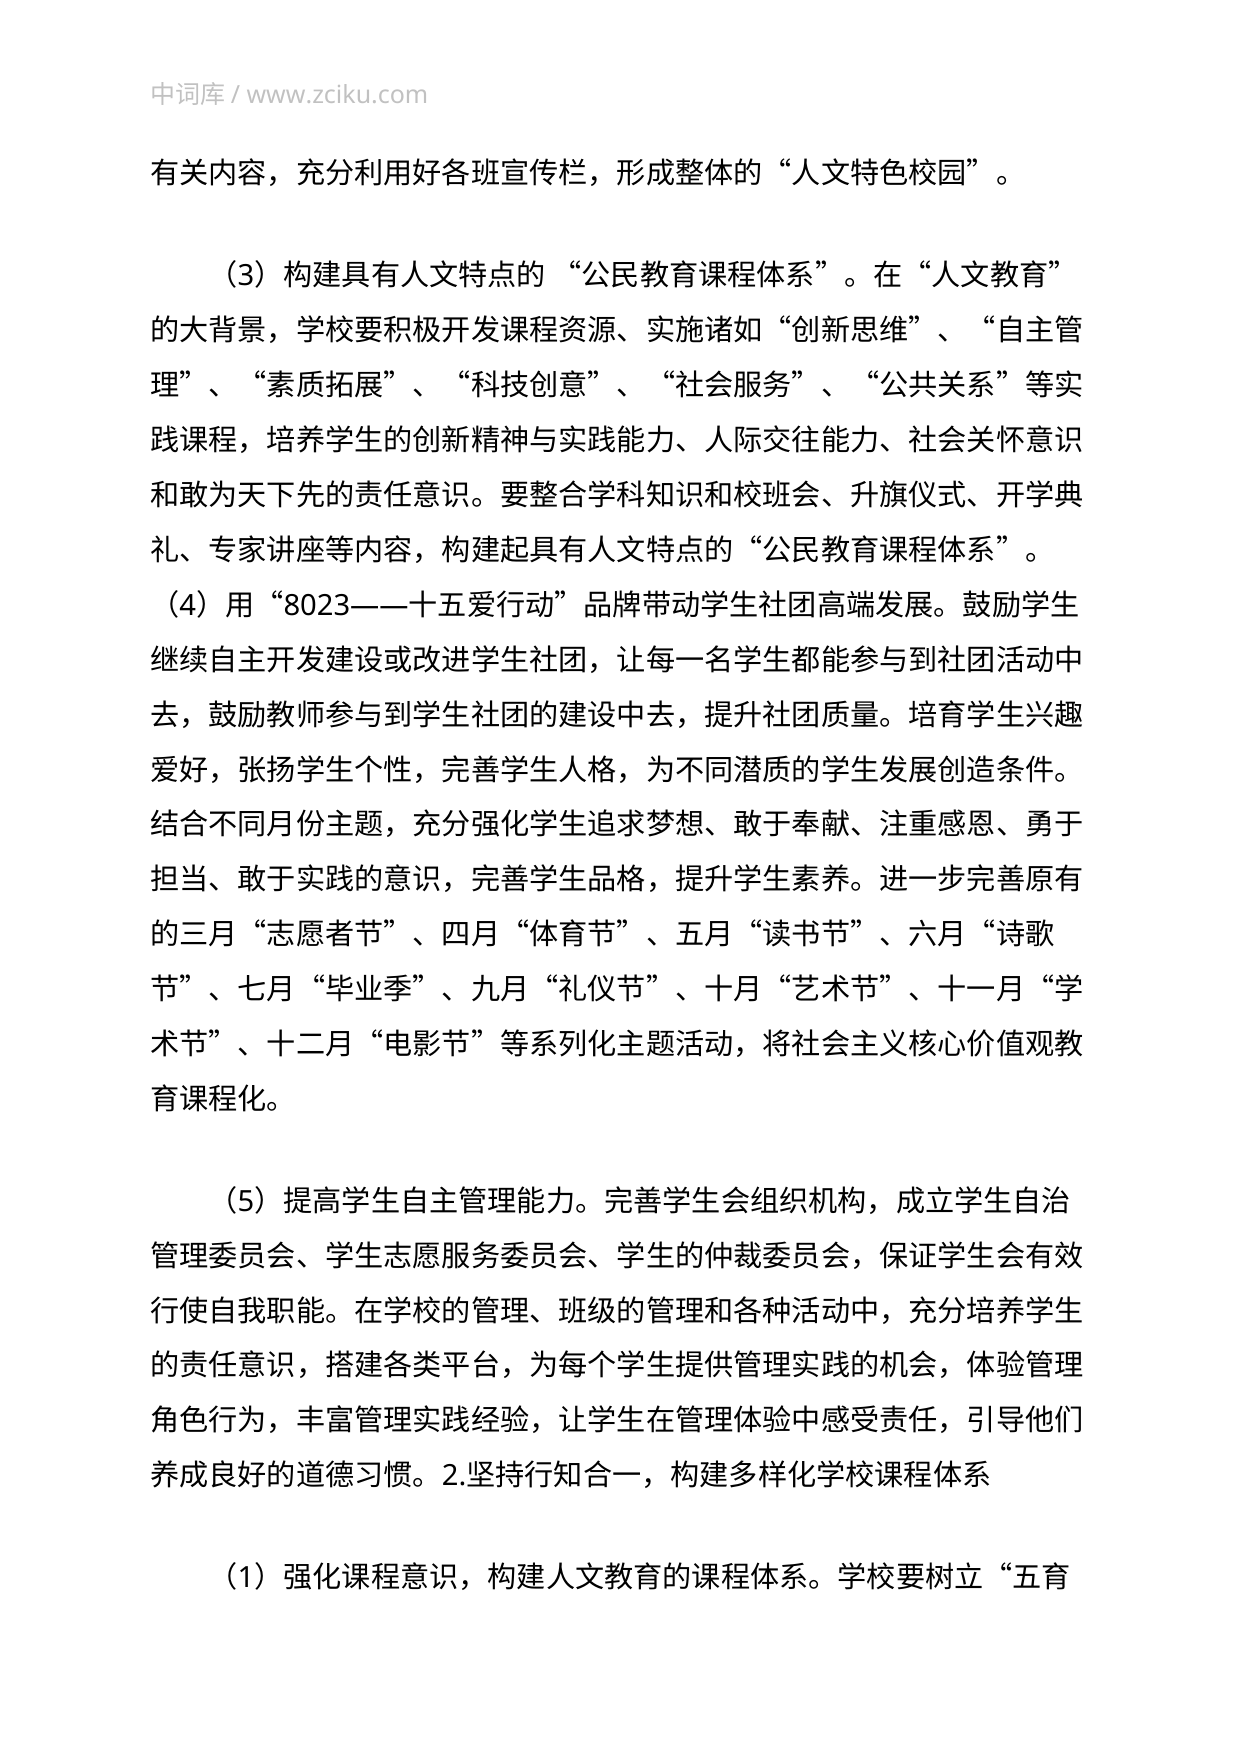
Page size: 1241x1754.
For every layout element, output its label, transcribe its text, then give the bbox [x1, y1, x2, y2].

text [150, 150, 1090, 192]
text （5）提高学生自主管理能力。完善学生会组织机构，成立学生自治管理委员会、学生志愿服务委员会、学生的仲裁委员会，保证学生会有效行使自我职能。在学校的管理、班级的管理和各种活动中，充分培养学生的责任意识，搭建各类平台，为每个学生提供管理实践的机会，体验管理角色行为，丰富管理实践经验，让学生在管理体验中感受责任，引导他们养成良好的道德习惯。2.坚持行知合一，构建多样化学校课程体系 [150, 1177, 1090, 1494]
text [150, 1554, 1090, 1596]
text （3）构建具有人文特点的 “公民教育课程体系”。在“人文教育”的大背景，学校要积极开发课程资源、实施诸如“创新思维”、“自主管理”、“素质拓展”、“科技创意”、“社会服务”、“公共关系”等实践课程，培养学生的创新精神与实践能力、人际交往能力、社会关怀意识和敢为天下先的责任意识。要整合学科知识和校班会、升旗仪式、开学典礼、专家讲座等内容，构建起具有人文特点的“公民教育课程体系”。（4）用“8023——十五爱行动”品牌带动学生社团高端发展。鼓励学生继续自主开发建设或改进学生社团，让每一名学生都能参与到社团活动中去，鼓励教师参与到学生社团的建设中去，提升社团质量。培育学生兴趣爱好，张扬学生个性，完善学生人格，为不同潜质的学生发展创造条件。结合不同月份主题，充分强化学生追求梦想、敢于奉献、注重感恩、勇于担当、敢于实践的意识，完善学生品格，提升学生素养。进一步完善原有的三月“志愿者节”、四月“体育节”、五月“读书节”、六月“诗歌节”、七月“毕业季”、九月“礼仪节”、十月“艺术节”、十一月“学术节”、十二月“电影节”等系列化主题活动，将社会主义核心价值观教育课程化。 [150, 252, 1090, 1118]
